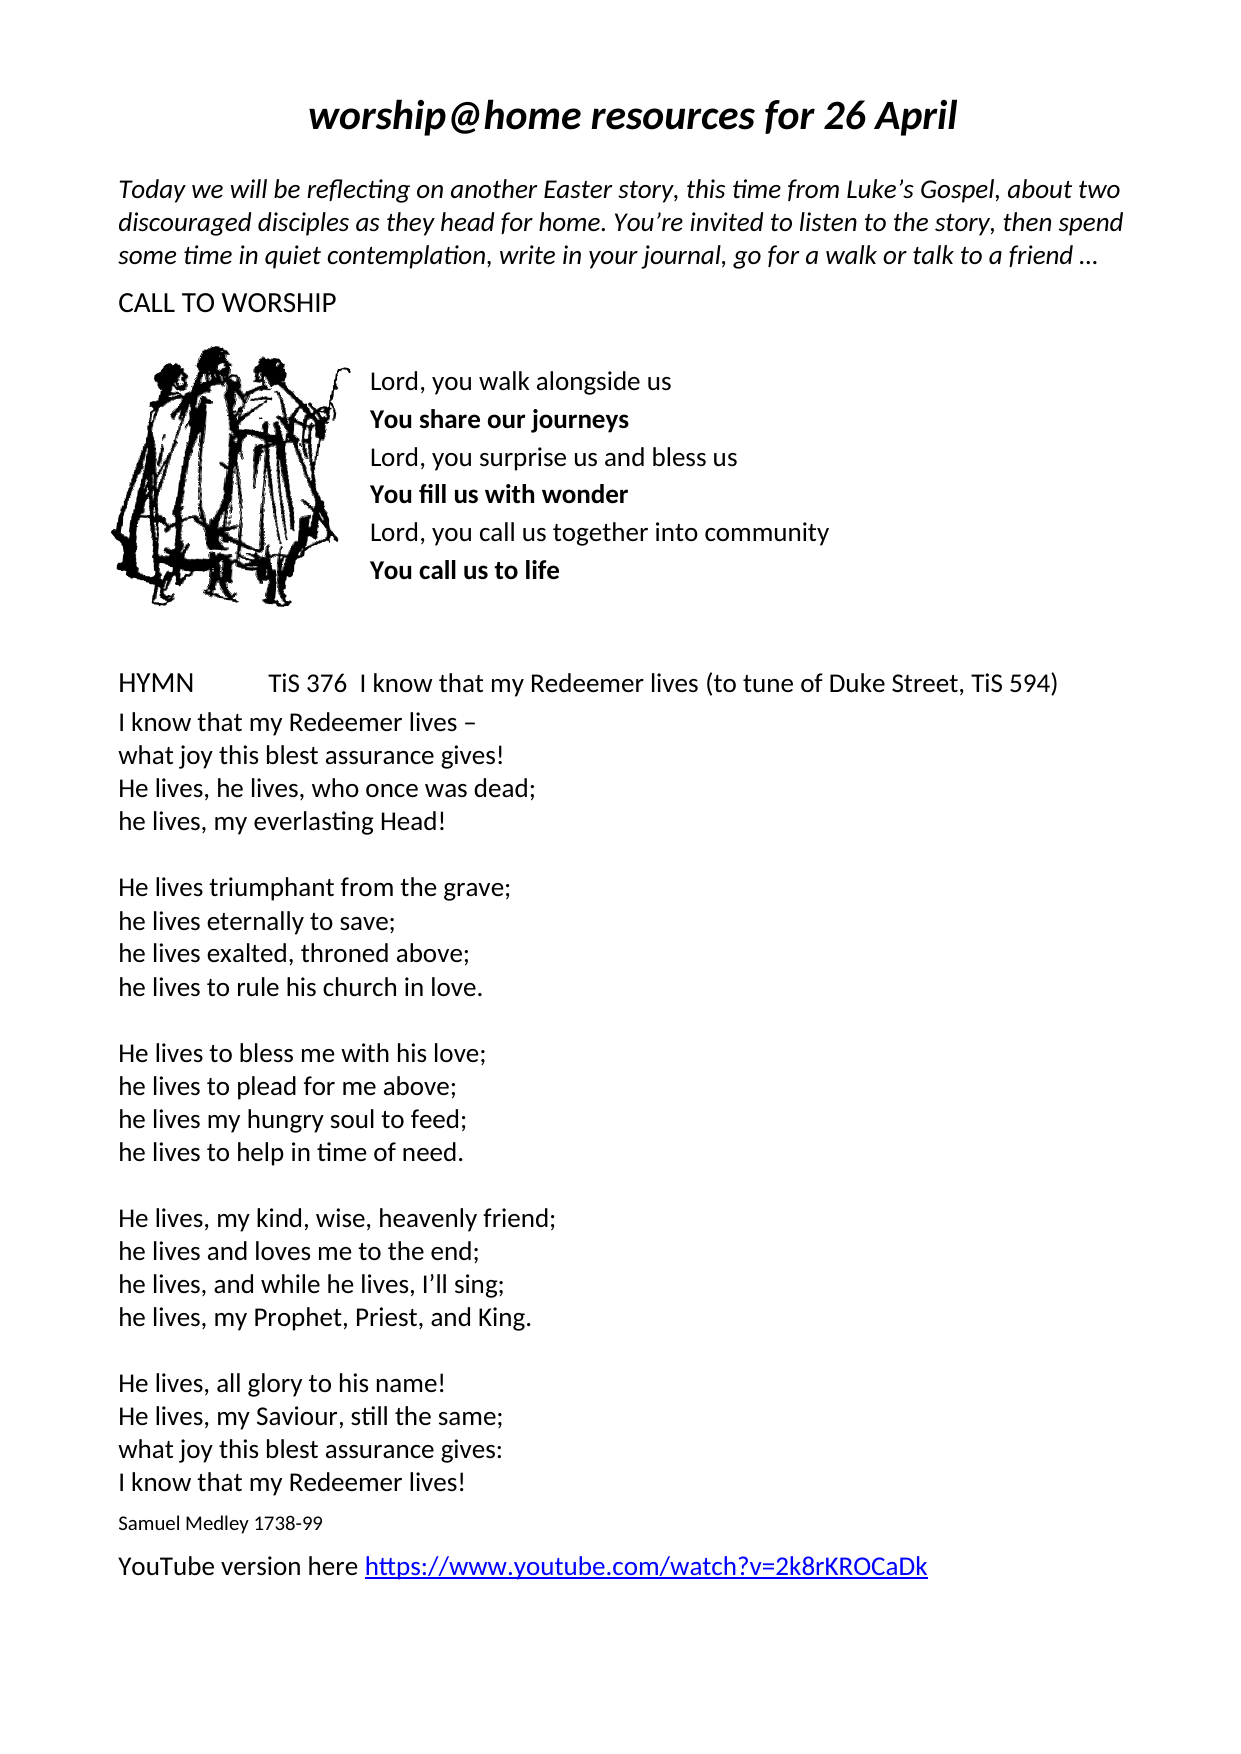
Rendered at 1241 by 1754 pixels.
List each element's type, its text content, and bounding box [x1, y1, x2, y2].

text worship@home resources for 26 April [118, 89, 1152, 139]
text YouTube version here https://www.youtube.com/watch?v=2k8rKROCaDk [118, 1548, 1152, 1582]
text Lord, you walk alongside us You share our journeys Lord, you surprise us and bless us You fill us with wonder Lord, you call us together into community You call us to life [351, 364, 1152, 586]
text HYMN TiS 376 I know that my Redeemer lives (to tune of Duke Street, TiS 594) [118, 664, 1152, 699]
text Samuel Medley 1738-99 [118, 1511, 1152, 1536]
text Today we will be reflecting on another Easter story, this time from Luke’s Gospel, about two discouraged disciples as they head for home. You’re invited to listen to the story, then spend some time in quiet contemplation, write in your journal, go for a walk or talk to a friend … [118, 172, 1152, 272]
picture [111, 346, 351, 607]
text I know that my Redeemer lives – what joy this blest assurance gives! He lives, he lives, who once was dead; he lives, my everlasting Head! He lives triumphant from the grave; he lives eternally to save; he lives exalted, throned above; he lives to rule his church in love. He lives to bless me with his love; he lives to plead for me above; he lives my hungry soul to feed; he lives to help in time of need. He lives, my kind, wise, heavenly friend; he lives and loves me to the end; he lives, and while he lives, I’ll sing; he lives, my Prophet, Priest, and King. He lives, all glory to his name! He lives, my Saviour, still the same; what joy this blest assurance gives: I know that my Redeemer lives! [118, 706, 1152, 1498]
text Call to Worship [118, 284, 1152, 320]
